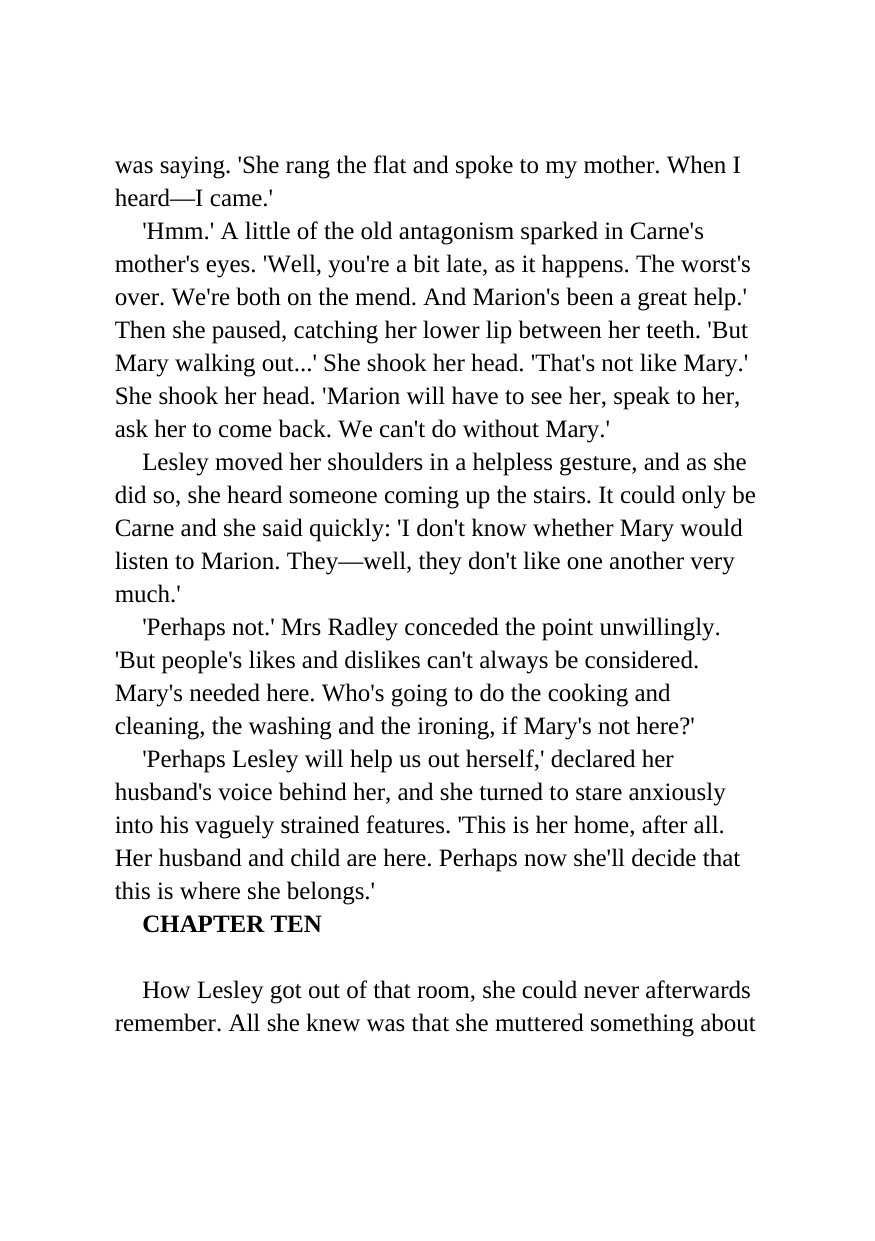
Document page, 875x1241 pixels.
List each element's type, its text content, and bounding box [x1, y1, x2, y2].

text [114, 150, 759, 212]
text 'Perhaps Lesley will help us out herself,' declared her husband's voice behind her, and she turned to stare anxiously into his vaguely strained features. 'This is her home, after all. Her husband and child are here. Perhaps now she'll decide that this is where she belongs.' [114, 744, 759, 905]
text 'Hmm.' A little of the old antagonism sparked in Carne's mother's eyes. 'Well, you're a bit late, as it happens. The worst's over. We're both on the mend. And Marion's been a great help.' Then she paused, catching her lower lip between her teeth. 'But Mary walking out...' She shook her head. 'That's not like Mary.' She shook her head. 'Marion will have to see her, speak to her, ask her to come back. We can't do without Mary.' [114, 216, 759, 443]
subtitle CHAPTER TEN [114, 909, 762, 938]
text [114, 976, 757, 1037]
text 'Perhaps not.' Mrs Radley conceded the point unwillingly. 'But people's likes and dislikes can't always be considered. Mary's needed here. Who's going to do the cooking and cleaning, the washing and the ironing, if Mary's not here?' [114, 612, 759, 740]
text Lesley moved her shoulders in a helpless gesture, and as she did so, she heard someone coming up the stairs. It could only be Carne and she said quickly: 'I don't know whether Mary would listen to Marion. They—well, they don't like one another very much.' [114, 447, 759, 608]
